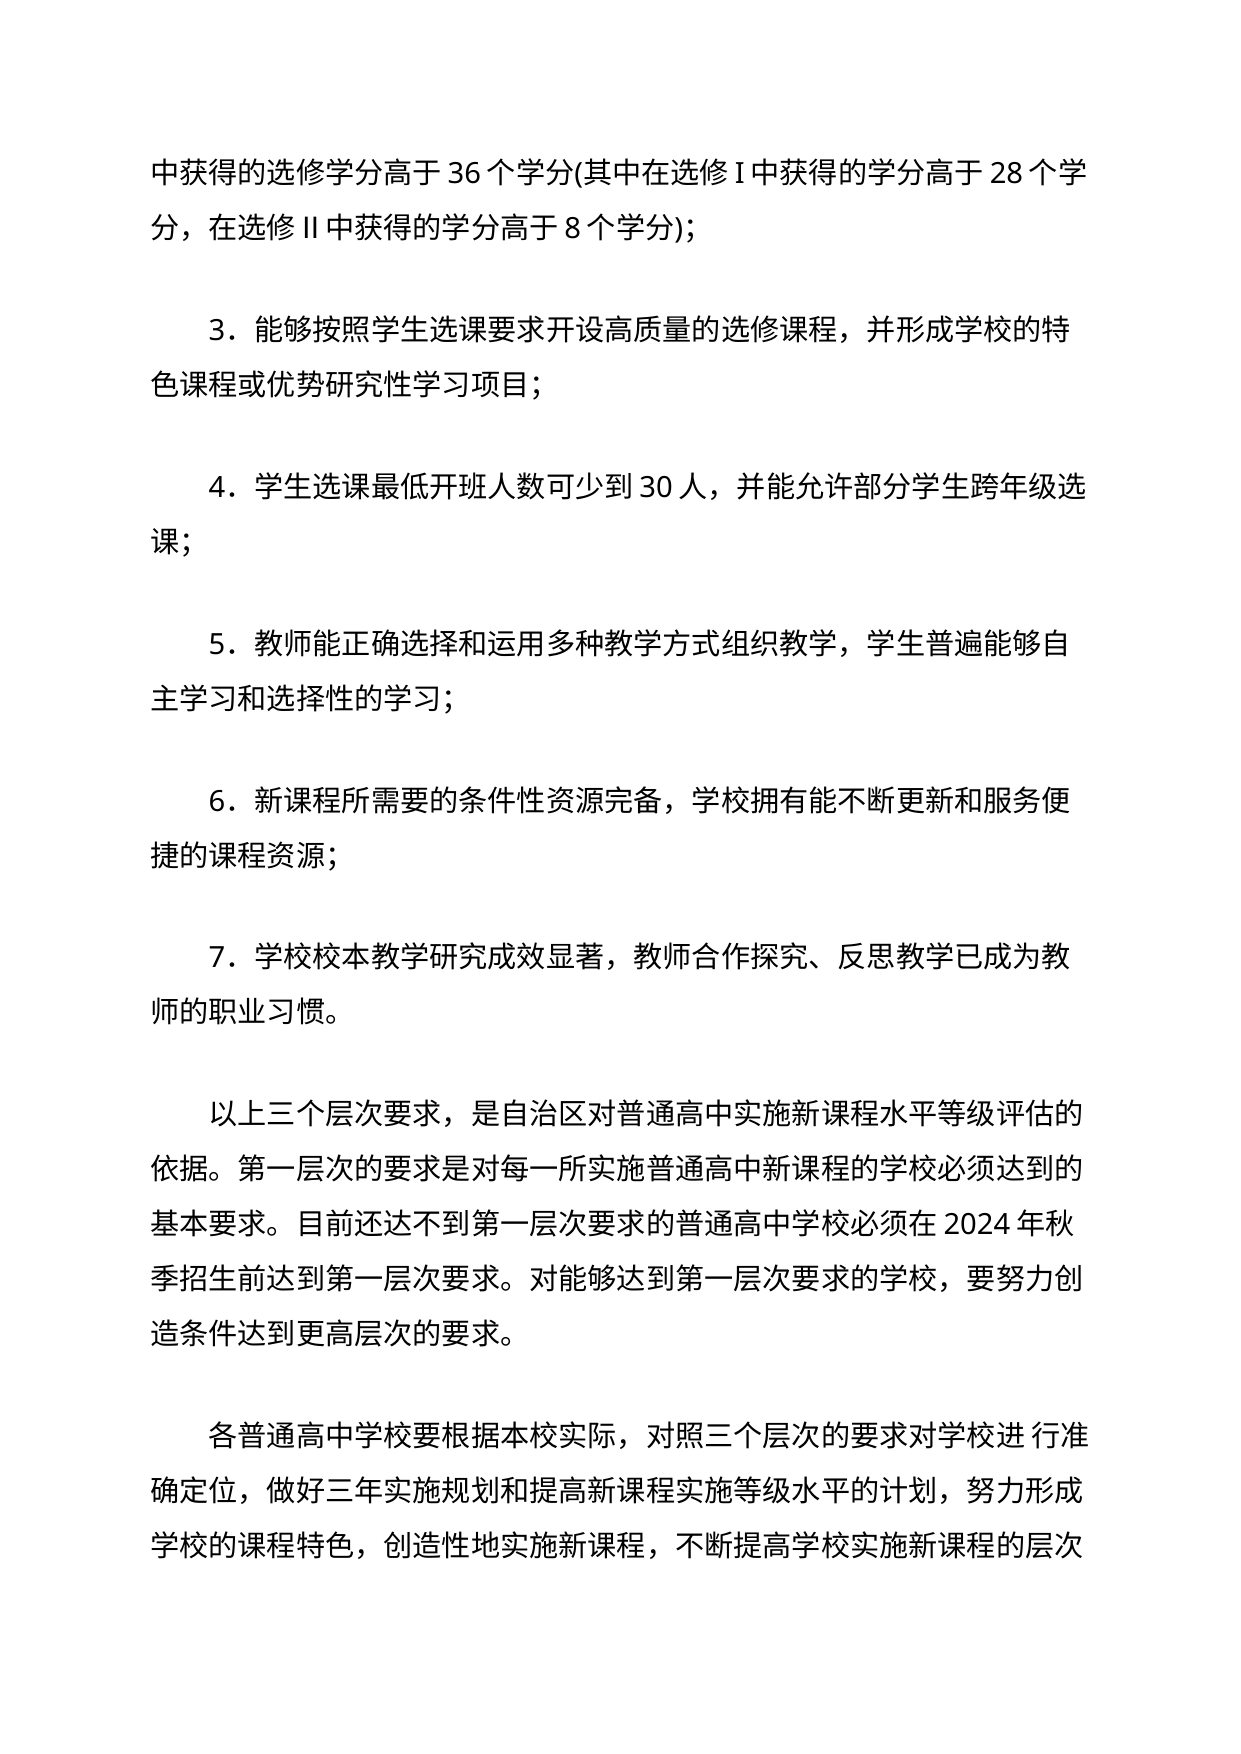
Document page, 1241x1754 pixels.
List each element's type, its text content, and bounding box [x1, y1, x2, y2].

text 以上三个层次要求，是自治区对普通高中实施新课程水平等级评估的依据。第一层次的要求是对每一所实施普通高中新课程的学校必须达到的基本要求。目前还达不到第一层次要求的普通高中学校必须在2024年秋季招生前达到第一层次要求。对能够达到第一层次要求的学校，要努力创造条件达到更高层次的要求。 [150, 1091, 1090, 1353]
text 3．能够按照学生选课要求开设高质量的选修课程，并形成学校的特色课程或优势研究性学习项目； [150, 307, 1090, 404]
text 5．教师能正确选择和运用多种教学方式组织教学，学生普遍能够自主学习和选择性的学习； [150, 621, 1090, 718]
text 4．学生选课最低开班人数可少到30人，并能允许部分学生跨年级选课； [150, 464, 1090, 561]
text 6．新课程所需要的条件性资源完备，学校拥有能不断更新和服务便捷的课程资源； [150, 777, 1090, 874]
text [150, 1412, 1090, 1564]
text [150, 150, 1090, 247]
text 7．学校校本教学研究成效显著，教师合作探究、反思教学已成为教师的职业习惯。 [150, 934, 1090, 1031]
